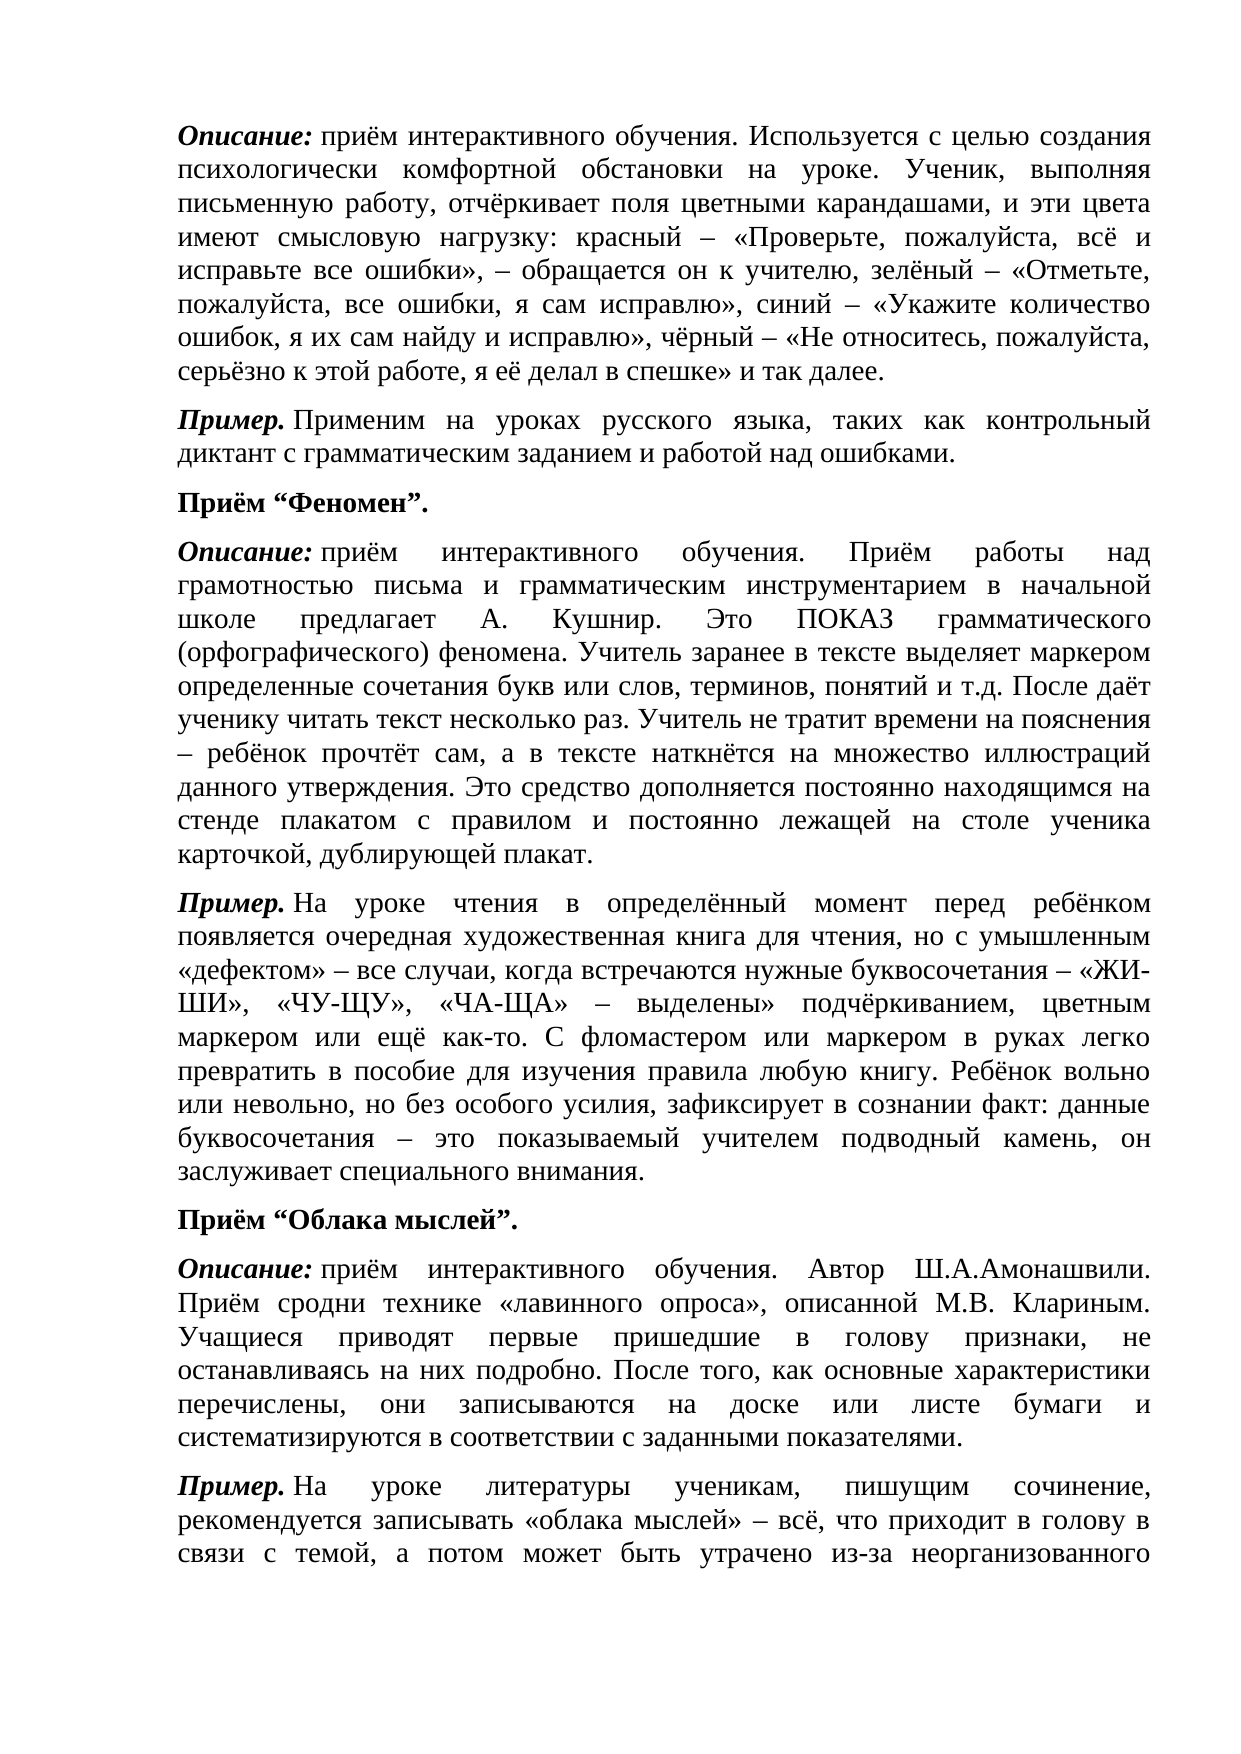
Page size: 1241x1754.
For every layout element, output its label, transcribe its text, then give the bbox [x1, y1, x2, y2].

text Приём “Феномен”. [177, 485, 1152, 518]
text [177, 1468, 1152, 1569]
text Описание: приём интерактивного обучения. Автор Ш.А.Амонашвили. Приём сродни технике «лавинного опроса», описанной М.В. Клариным. Учащиеся приводят первые пришедшие в голову признаки, не останавливаясь на них подробно. После того, как основные характеристики перечислены, они записываются на доске или листе бумаги и систематизируются в соответствии с заданными показателями. [177, 1252, 1152, 1453]
text Приём “Облака мыслей”. [177, 1202, 1152, 1236]
text Описание: приём интерактивного обучения. Используется с целью создания психологически комфортной обстановки на уроке. Ученик, выполняя письменную работу, отчёркивает поля цветными карандашами, и эти цвета имеют смысловую нагрузку: красный – «Проверьте, пожалуйста, всё и исправьте все ошибки», – обращается он к учителю, зелёный – «Отметьте, пожалуйста, все ошибки, я сам исправлю», синий – «Укажите количество ошибок, я их сам найду и исправлю», чёрный – «Не относитесь, пожалуйста, серьёзно к этой работе, я её делал в спешке» и так далее. [177, 118, 1152, 386]
text Описание: приём интерактивного обучения. Приём работы над грамотностью письма и грамматическим инструментарием в начальной школе предлагает А. Кушнир. Это ПОКАЗ грамматического (орфографического) феномена. Учитель заранее в тексте выделяет маркером определенные сочетания букв или слов, терминов, понятий и т.д. После даёт ученику читать текст несколько раз. Учитель не тратит времени на пояснения – ребёнок прочтёт сам, а в тексте наткнётся на множество иллюстраций данного утверждения. Это средство дополняется постоянно находящимся на стенде плакатом с правилом и постоянно лежащей на столе ученика карточкой, дублирующей плакат. [177, 534, 1152, 869]
text Пример. Применим на уроках русского языка, таких как контрольный диктант с грамматическим заданием и работой над ошибками. [177, 402, 1152, 469]
text Пример. На уроке чтения в определённый момент перед ребёнком появляется очередная художественная книга для чтения, но с умышленным «дефектом» – все случаи, когда встречаются нужные буквосочетания – «ЖИ-ШИ», «ЧУ-ЩУ», «ЧА-ЩА» – выделены» подчёркиванием, цветным маркером или ещё как-то. С фломастером или маркером в руках легко превратить в пособие для изучения правила любую книгу. Ребёнок вольно или невольно, но без особого усилия, зафиксирует в сознании факт: данные буквосочетания – это показываемый учителем подводный камень, он заслуживает специального внимания. [177, 885, 1152, 1187]
